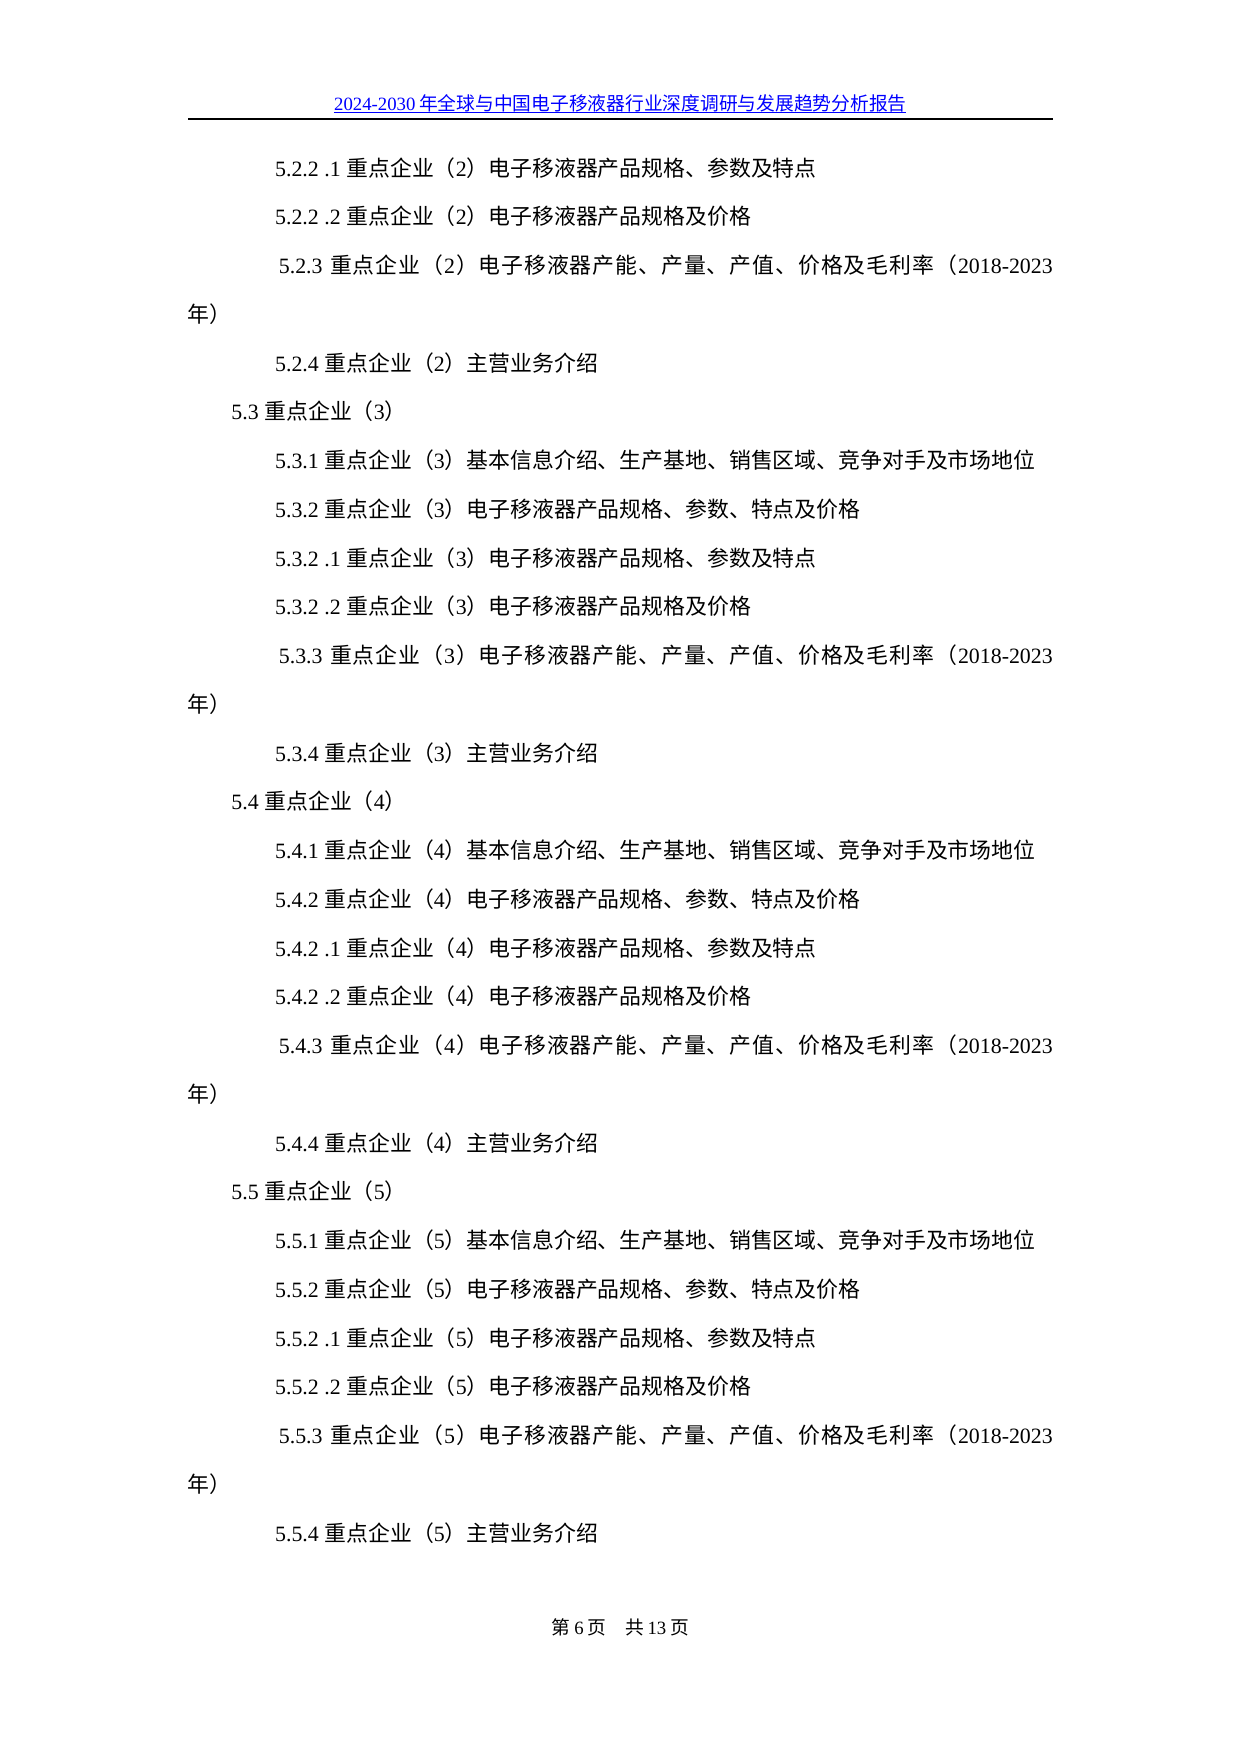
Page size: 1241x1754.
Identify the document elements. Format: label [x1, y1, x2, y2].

text [187, 150, 1053, 1548]
